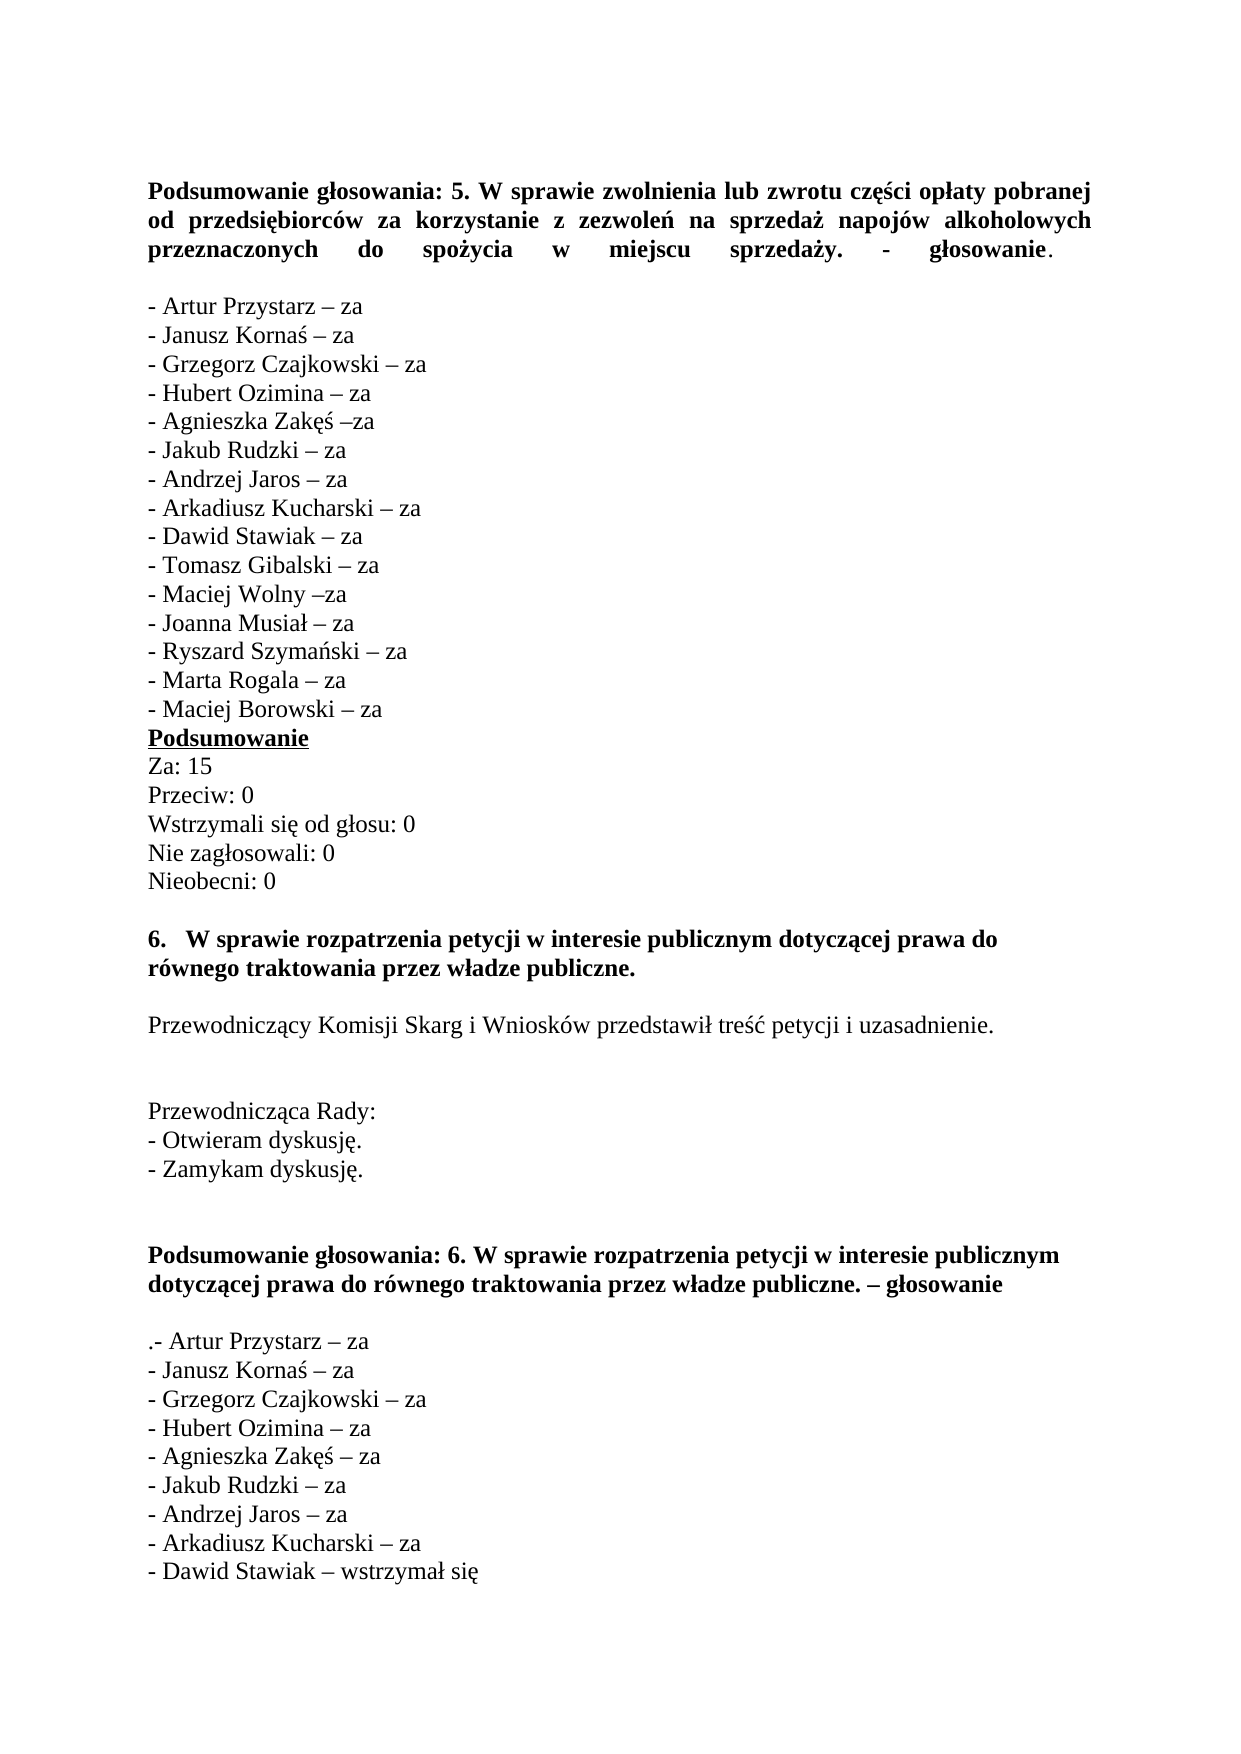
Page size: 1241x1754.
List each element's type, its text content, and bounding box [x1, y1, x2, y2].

text - Artur Przystarz – za [148, 291, 1093, 320]
text - Andrzej Jaros – za [148, 464, 1093, 493]
text - Hubert Ozimina – za [148, 1413, 1093, 1441]
text Przeciw: 0 [148, 780, 1093, 809]
text Za: 15 [148, 751, 1093, 780]
text - Zamykam dyskusję. [148, 1154, 1093, 1183]
text Podsumowanie głosowania: 5. W sprawie zwolnienia lub zwrotu części opłaty pobranej od przedsiębiorców za korzystanie z zezwoleń na sprzedaż napojów alkoholowych przeznaczonych do spożycia w miejscu sprzedaży. - głosowanie. [148, 176, 1093, 291]
text - Janusz Kornaś – za [148, 1355, 1093, 1384]
text - Ryszard Szymański – za [148, 636, 1093, 665]
text - Janusz Kornaś – za [148, 320, 1093, 349]
text - Agnieszka Zakęś – za [148, 1441, 1093, 1470]
text - Grzegorz Czajkowski – za [148, 1384, 1093, 1413]
text - Jakub Rudzki – za [148, 1470, 1093, 1499]
text - Dawid Stawiak – za [148, 521, 1093, 550]
text 6. W sprawie rozpatrzenia petycji w interesie publicznym dotyczącej prawa do równego traktowania przez władze publiczne. [148, 924, 1093, 981]
text - Otwieram dyskusję. [148, 1125, 1093, 1154]
text - Dawid Stawiak – wstrzymał się [148, 1556, 1093, 1585]
text - Joanna Musiał – za [148, 608, 1093, 636]
text - Maciej Wolny –za [148, 579, 1093, 608]
text - Agnieszka Zakęś –za [148, 406, 1093, 435]
text - Hubert Ozimina – za [148, 378, 1093, 406]
text - Marta Rogala – za [148, 665, 1093, 694]
text - Grzegorz Czajkowski – za [148, 349, 1093, 378]
text Przewodniczący Komisji Skarg i Wniosków przedstawił treść petycji i uzasadnienie. [148, 1010, 1093, 1039]
text Nie zagłosowali: 0 [148, 838, 1093, 866]
text - Maciej Borowski – za [148, 694, 1093, 723]
text - Tomasz Gibalski – za [148, 550, 1093, 579]
text Wstrzymali się od głosu: 0 [148, 809, 1093, 838]
text - Arkadiusz Kucharski – za [148, 493, 1093, 521]
text Przewodnicząca Rady: [148, 1096, 1093, 1125]
text Podsumowanie głosowania: 6. W sprawie rozpatrzenia petycji w interesie publicznym dotyczącej prawa do równego traktowania przez władze publiczne. – głosowanie [148, 1240, 1093, 1298]
text - Arkadiusz Kucharski – za [148, 1528, 1093, 1556]
text - Jakub Rudzki – za [148, 435, 1093, 464]
text Nieobecni: 0 [148, 866, 1093, 895]
text Podsumowanie [148, 723, 1093, 751]
text .- Artur Przystarz – za [148, 1326, 1093, 1355]
text - Andrzej Jaros – za [148, 1499, 1093, 1528]
